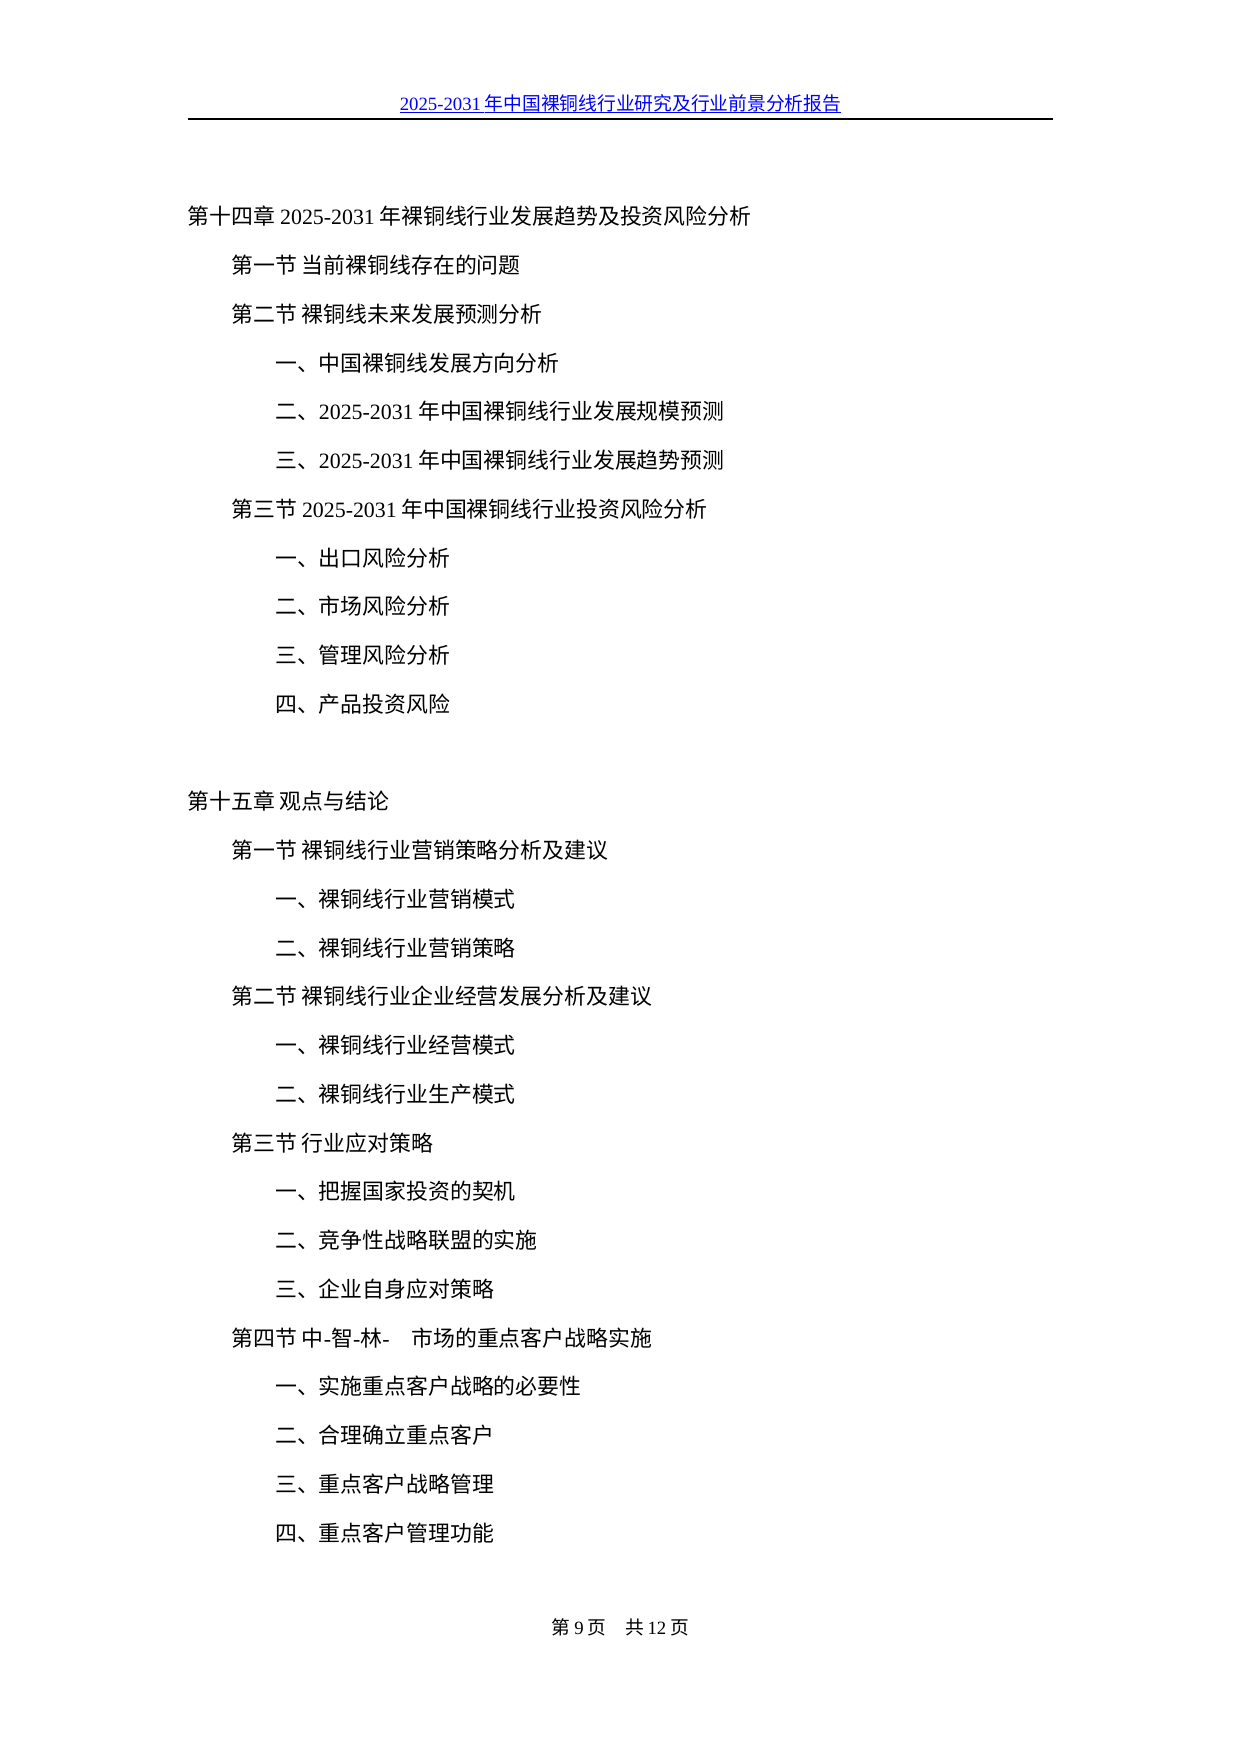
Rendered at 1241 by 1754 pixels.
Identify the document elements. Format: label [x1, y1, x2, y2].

text [187, 150, 1053, 1548]
